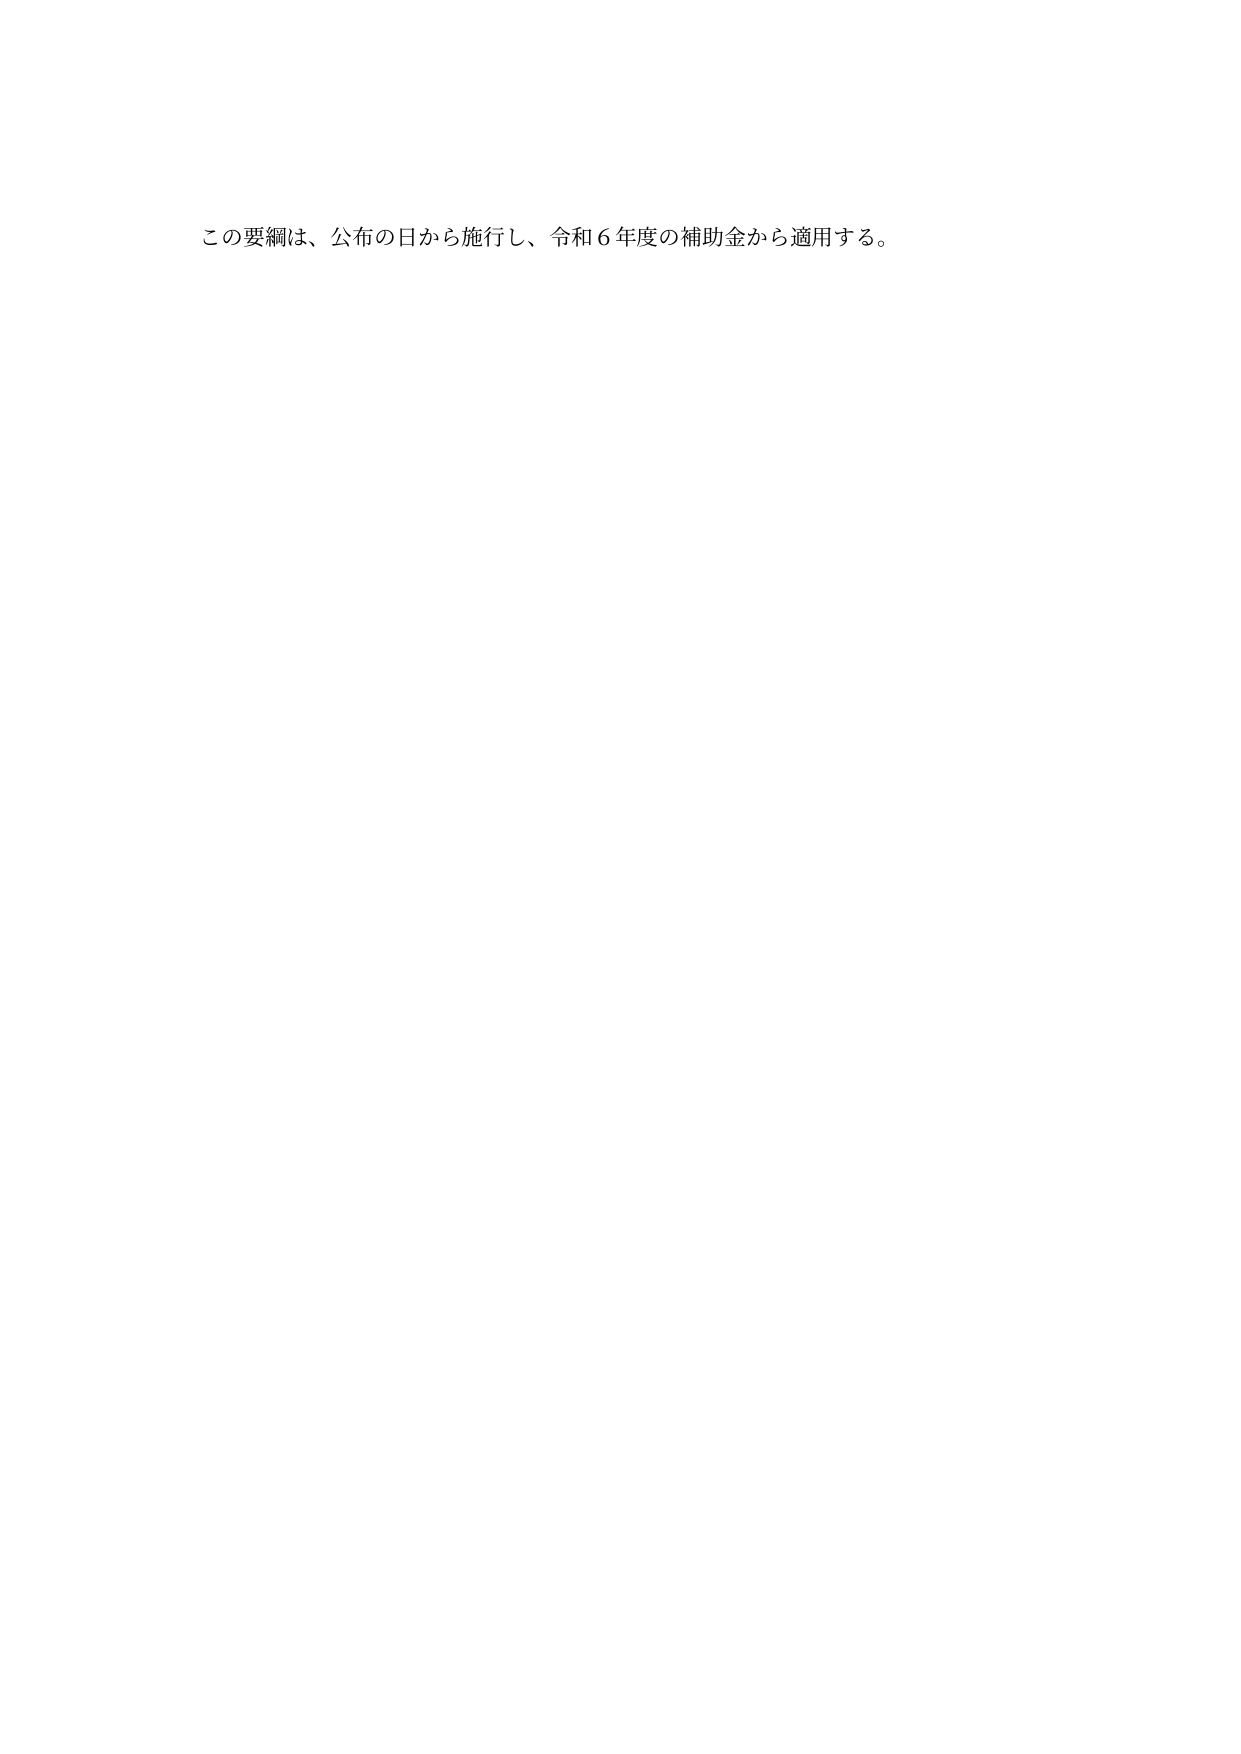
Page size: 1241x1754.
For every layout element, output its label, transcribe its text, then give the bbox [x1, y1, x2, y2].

text この要綱は、公布の日から施行し、令和６年度の補助金から適用する。 [177, 217, 1063, 254]
